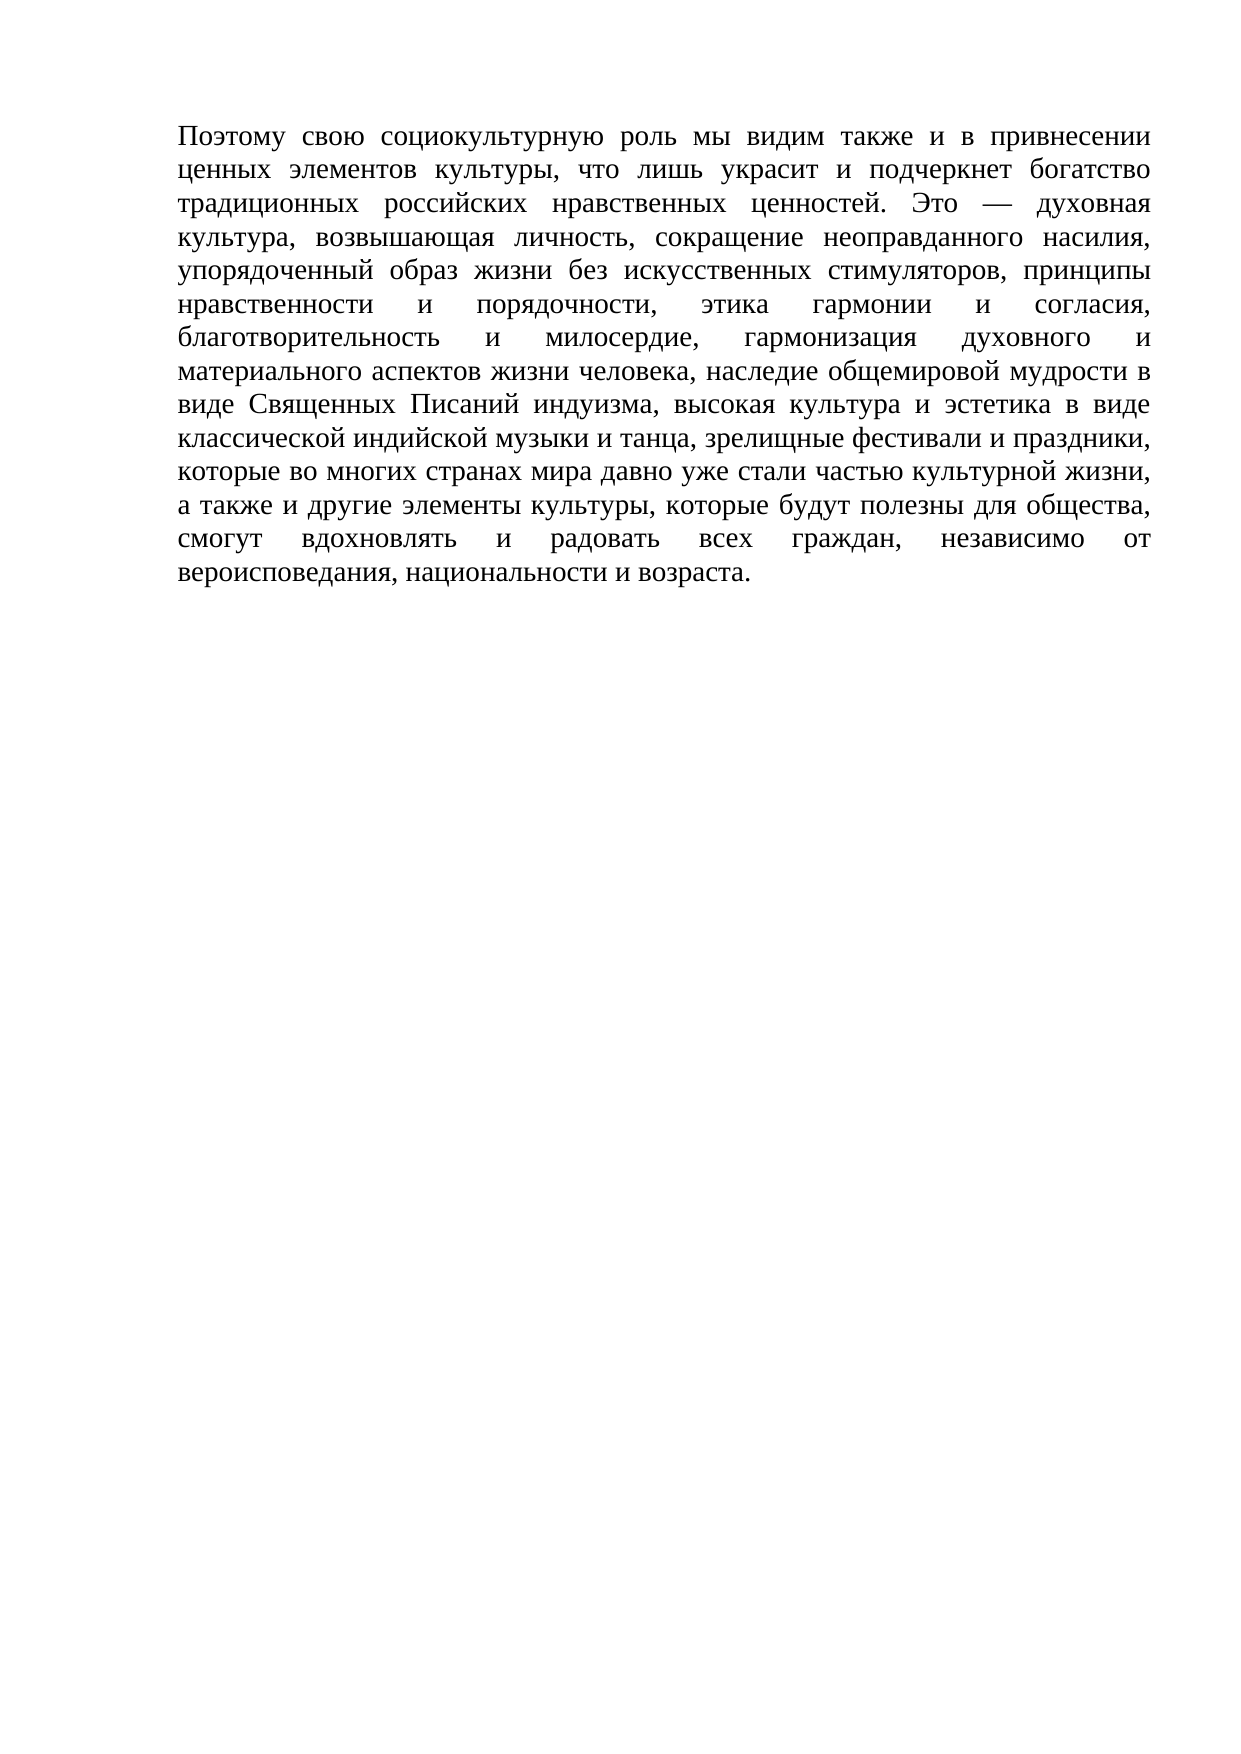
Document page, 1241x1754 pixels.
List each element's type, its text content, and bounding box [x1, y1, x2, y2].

text Поэтому свою социокультурную роль мы видим также и в привнесении ценных элементов культуры, что лишь украсит и подчеркнет богатство традиционных российских нравственных ценностей. Это — духовная культура, возвышающая личность, сокращение неоправданного насилия, упорядоченный образ жизни без искусственных стимуляторов, принципы нравственности и порядочности, этика гармонии и согласия, благотворительность и милосердие, гармонизация духовного и материального аспектов жизни человека, наследие общемировой мудрости в виде Священных Писаний индуизма, высокая культура и эстетика в виде классической индийской музыки и танца, зрелищные фестивали и праздники, которые во многих странах мира давно уже стали частью культурной жизни, а также и другие элементы культуры, которые будут полезны для общества, смогут вдохновлять и радовать всех граждан, независимо от вероисповедания, национальности и возраста. [177, 118, 1152, 588]
